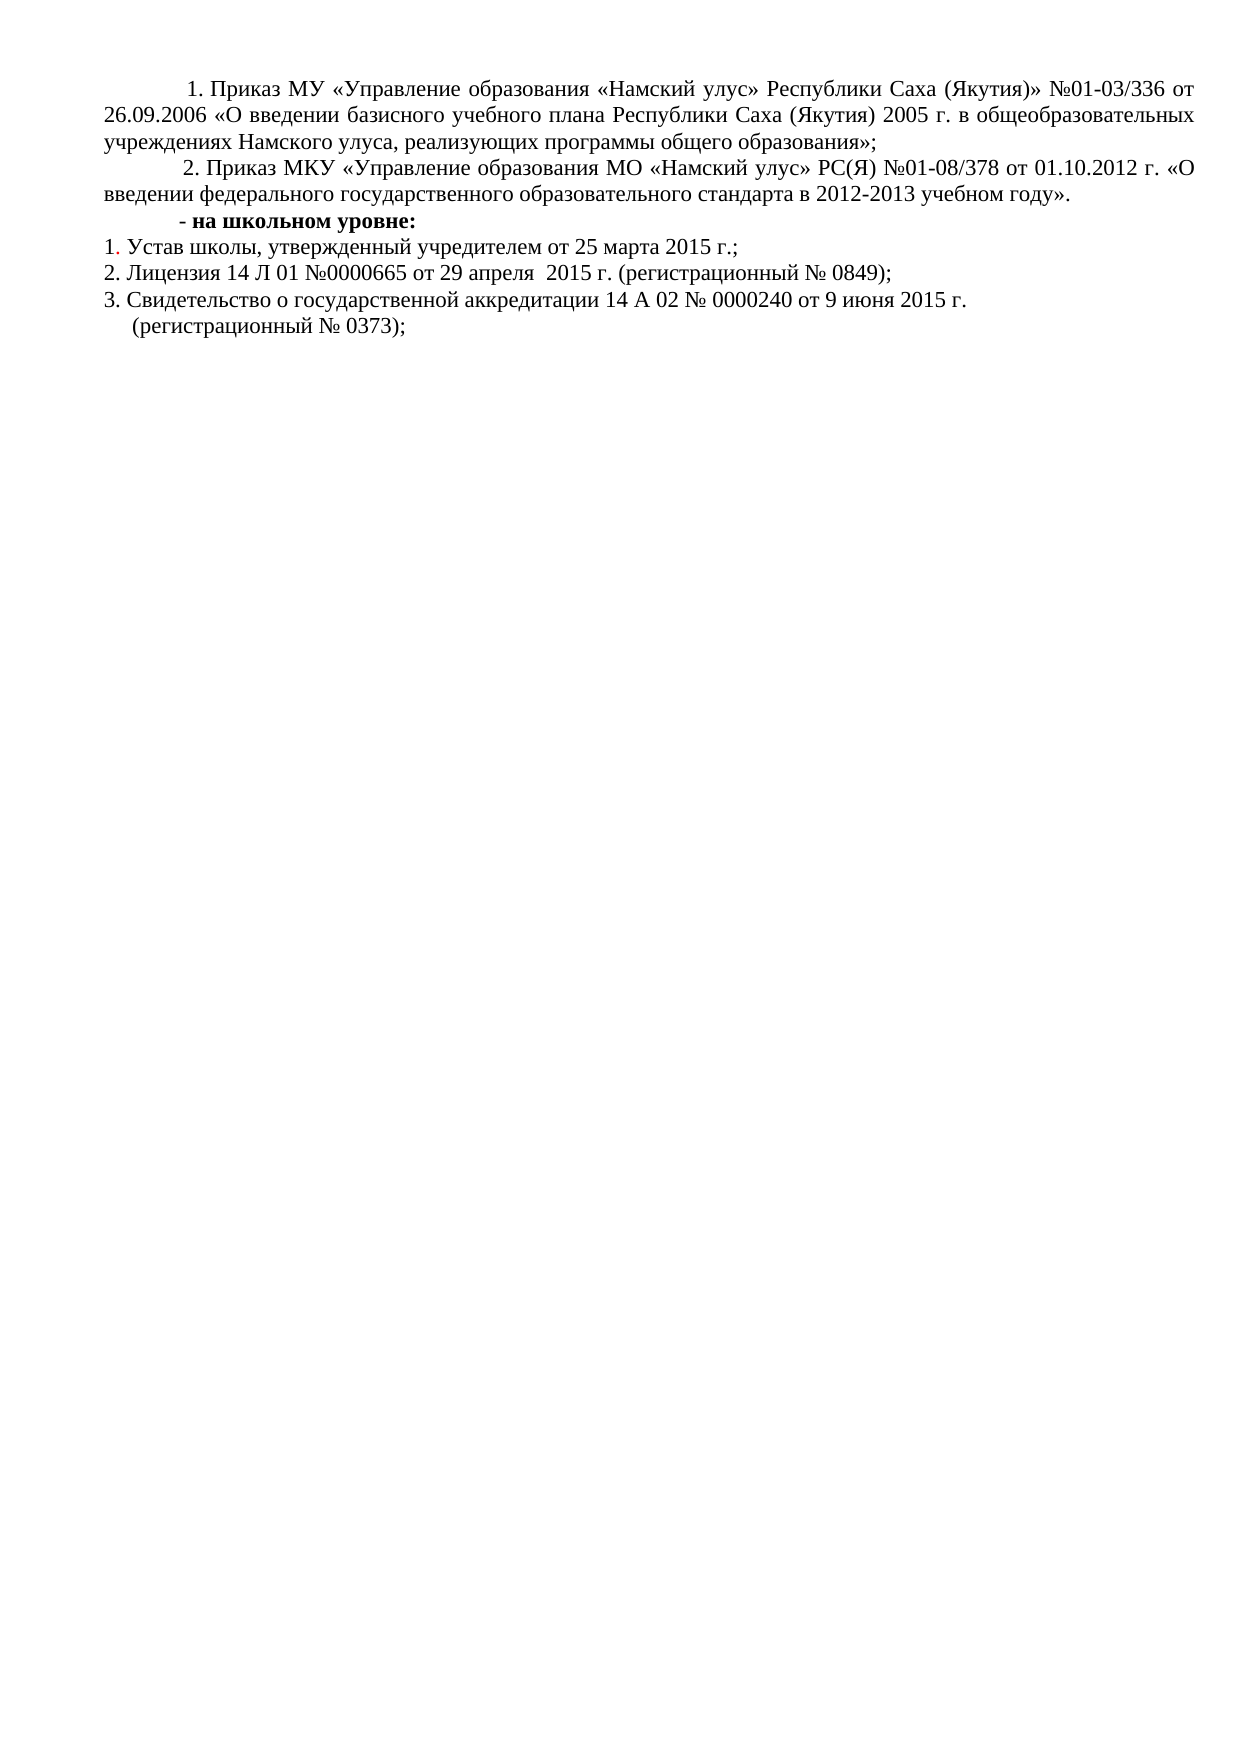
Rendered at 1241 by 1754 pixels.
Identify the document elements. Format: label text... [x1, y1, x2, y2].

text 1. Устав школы, утвержденный учредителем от 25 марта 2015 г.; [103, 233, 1196, 259]
text (регистрационный № 0373); [103, 312, 1196, 338]
text - на школьном уровне: [103, 207, 1196, 233]
text 2. Лицензия 14 Л 01 №0000665 от 29 апреля 2015 г. (регистрационный № 0849); [103, 259, 1196, 286]
text 1.​ Приказ МУ «Управление образования «Намский улус» Республики Саха (Якутия)» №01-03/336 от 26.09.2006 «О введении базисного учебного плана Республики Саха (Якутия) 2005 г. в общеобразовательных учреждениях Намского улуса, реализующих программы общего образования»; [103, 75, 1196, 154]
text 2.​ Приказ МКУ «Управление образования МО «Намский улус» РС(Я) №01-08/378 от 01.10.2012 г. «О введении федерального государственного образовательного стандарта в 2012-2013 учебном году». [103, 154, 1196, 207]
text 3. Свидетельство о государственной аккредитации 14 А 02 № 0000240 от 9 июня 2015 г. [103, 286, 1196, 312]
